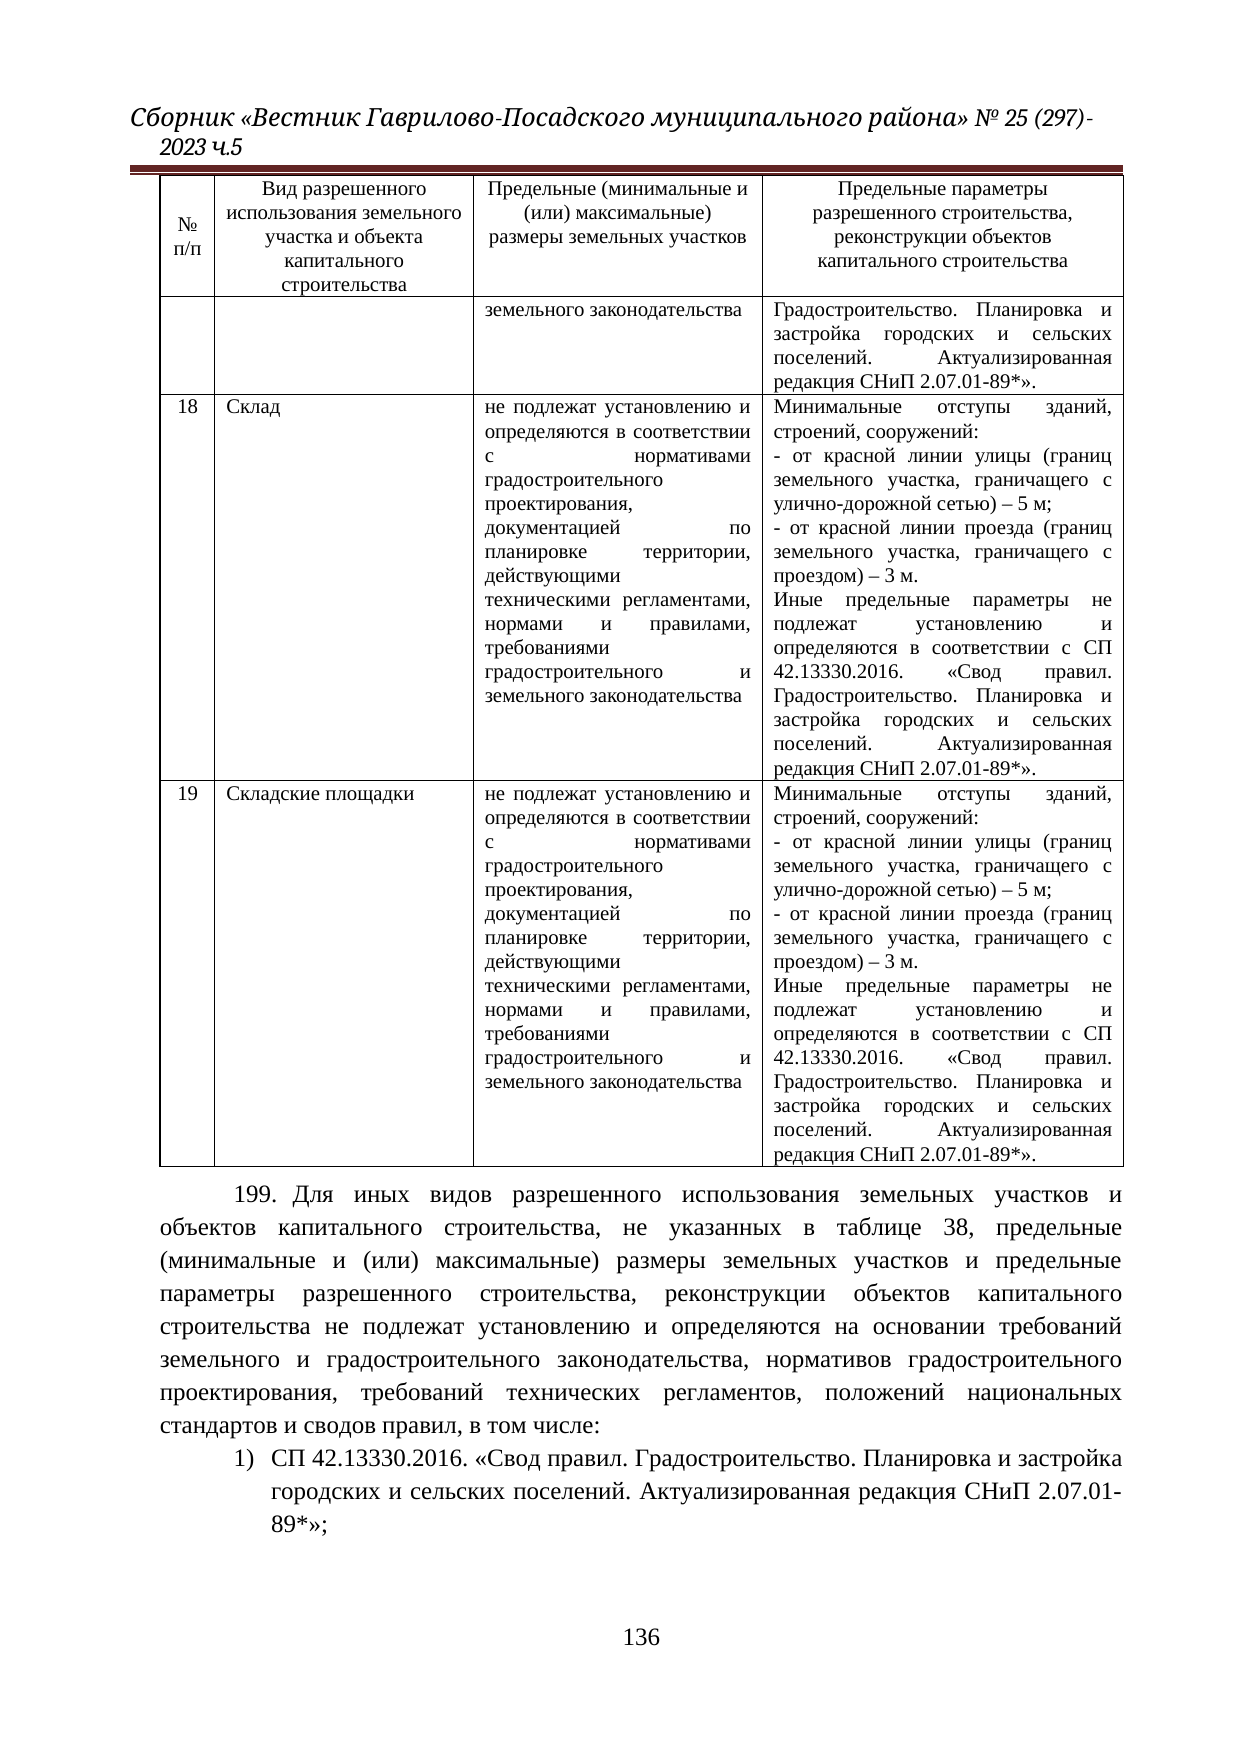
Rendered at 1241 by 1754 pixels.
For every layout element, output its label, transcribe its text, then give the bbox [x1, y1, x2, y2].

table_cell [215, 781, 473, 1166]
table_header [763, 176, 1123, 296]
list Для иных видов разрешенного использования земельных участков и объектов капитального строительства, не указанных в таблице 38, предельные (минимальные и (или) максимальные) размеры земельных участков и предельные параметры разрешенного строительства, реконструкции объектов капитального строительства не подлежат установлению и определяются на основании требований земельного и градостроительного законодательства, нормативов градостроительного проектирования, требований технических регламентов, положений национальных стандартов и сводов правил, в том числе: [159, 1179, 1123, 1439]
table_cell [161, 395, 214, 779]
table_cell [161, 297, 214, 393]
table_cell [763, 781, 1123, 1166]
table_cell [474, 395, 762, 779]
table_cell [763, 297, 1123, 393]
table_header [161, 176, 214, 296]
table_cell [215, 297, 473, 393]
list СП 42.13330.2016. «Свод правил. Градостроительство. Планировка и застройка городских и сельских поселений. Актуализированная редакция СНиП 2.07.01-89*»; [233, 1443, 1123, 1538]
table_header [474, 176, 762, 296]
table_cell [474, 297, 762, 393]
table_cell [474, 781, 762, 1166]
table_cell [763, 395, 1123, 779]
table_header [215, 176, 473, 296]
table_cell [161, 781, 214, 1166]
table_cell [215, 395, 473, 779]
